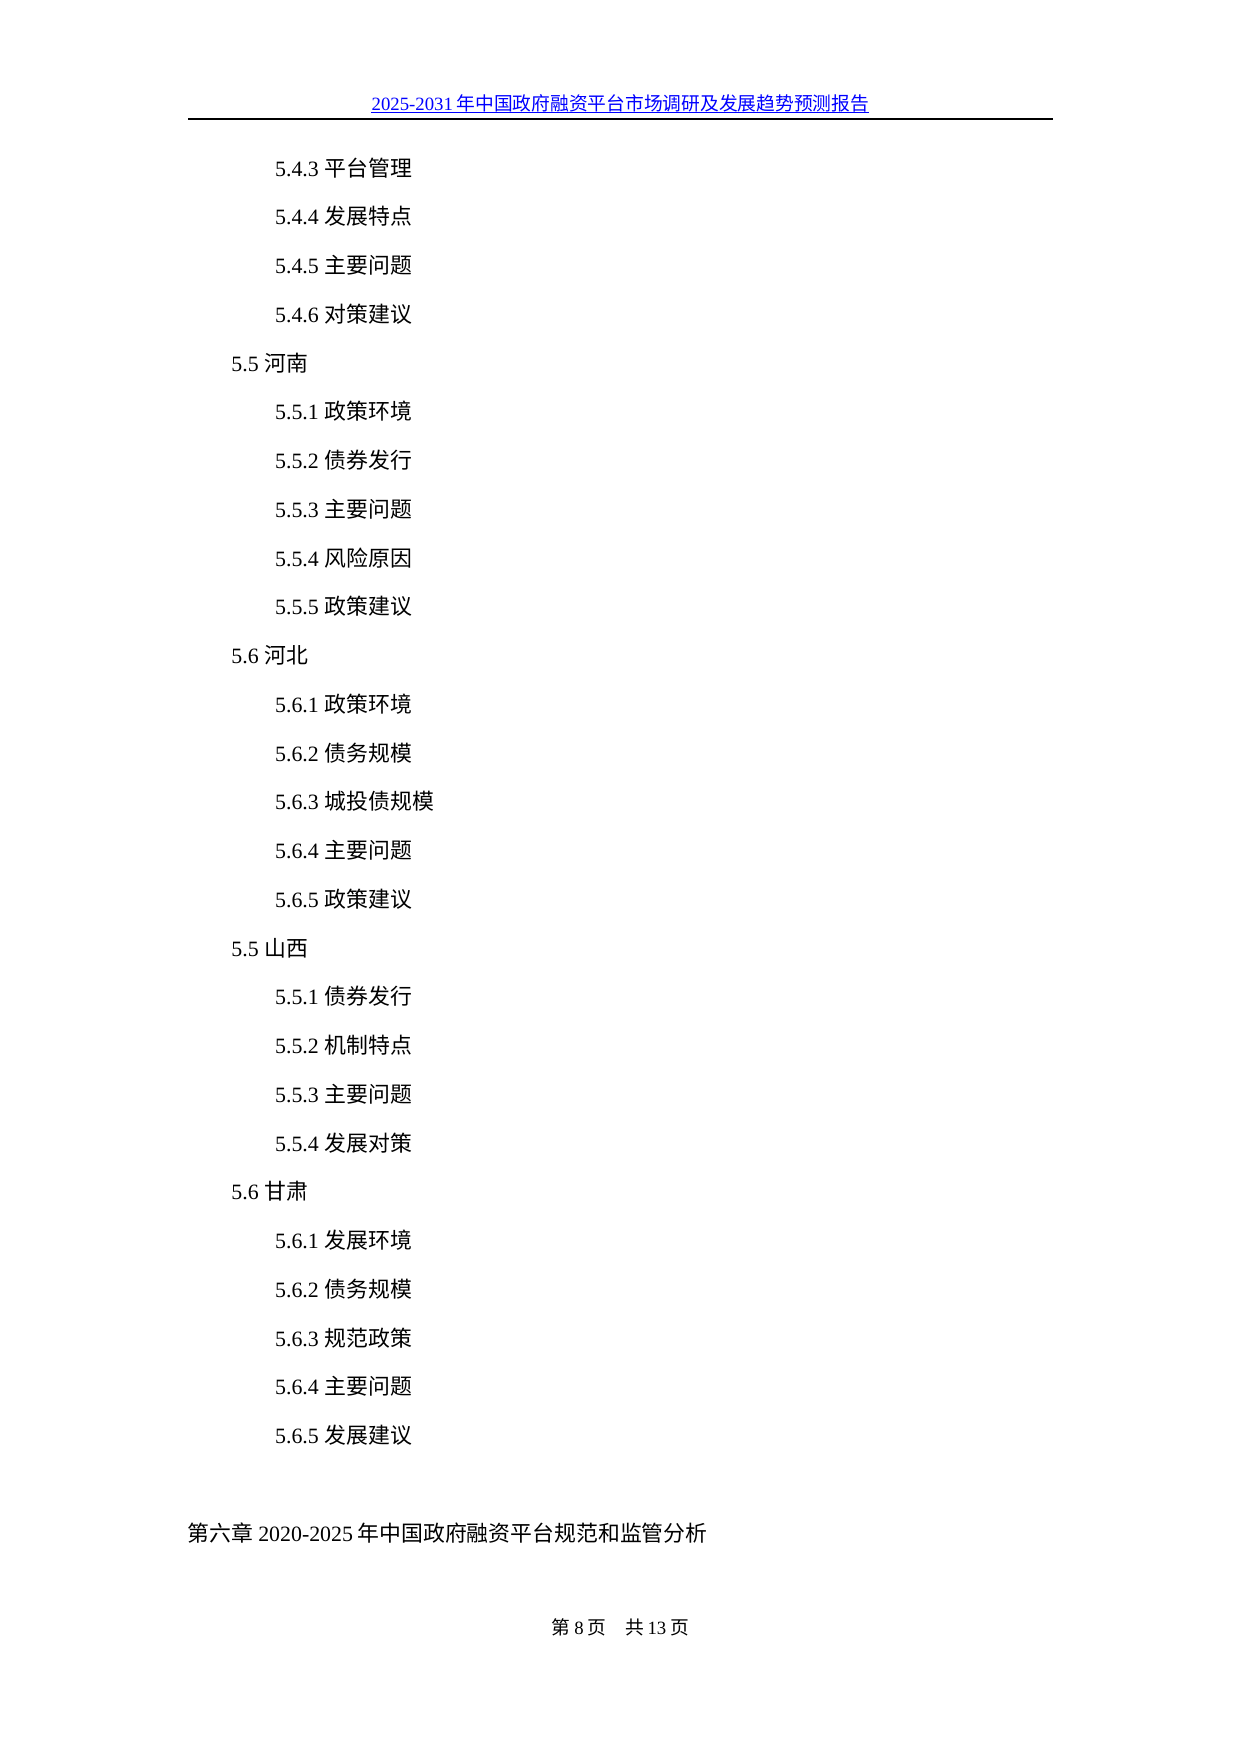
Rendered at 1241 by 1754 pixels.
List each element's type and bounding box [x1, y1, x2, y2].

text [187, 150, 1053, 1548]
